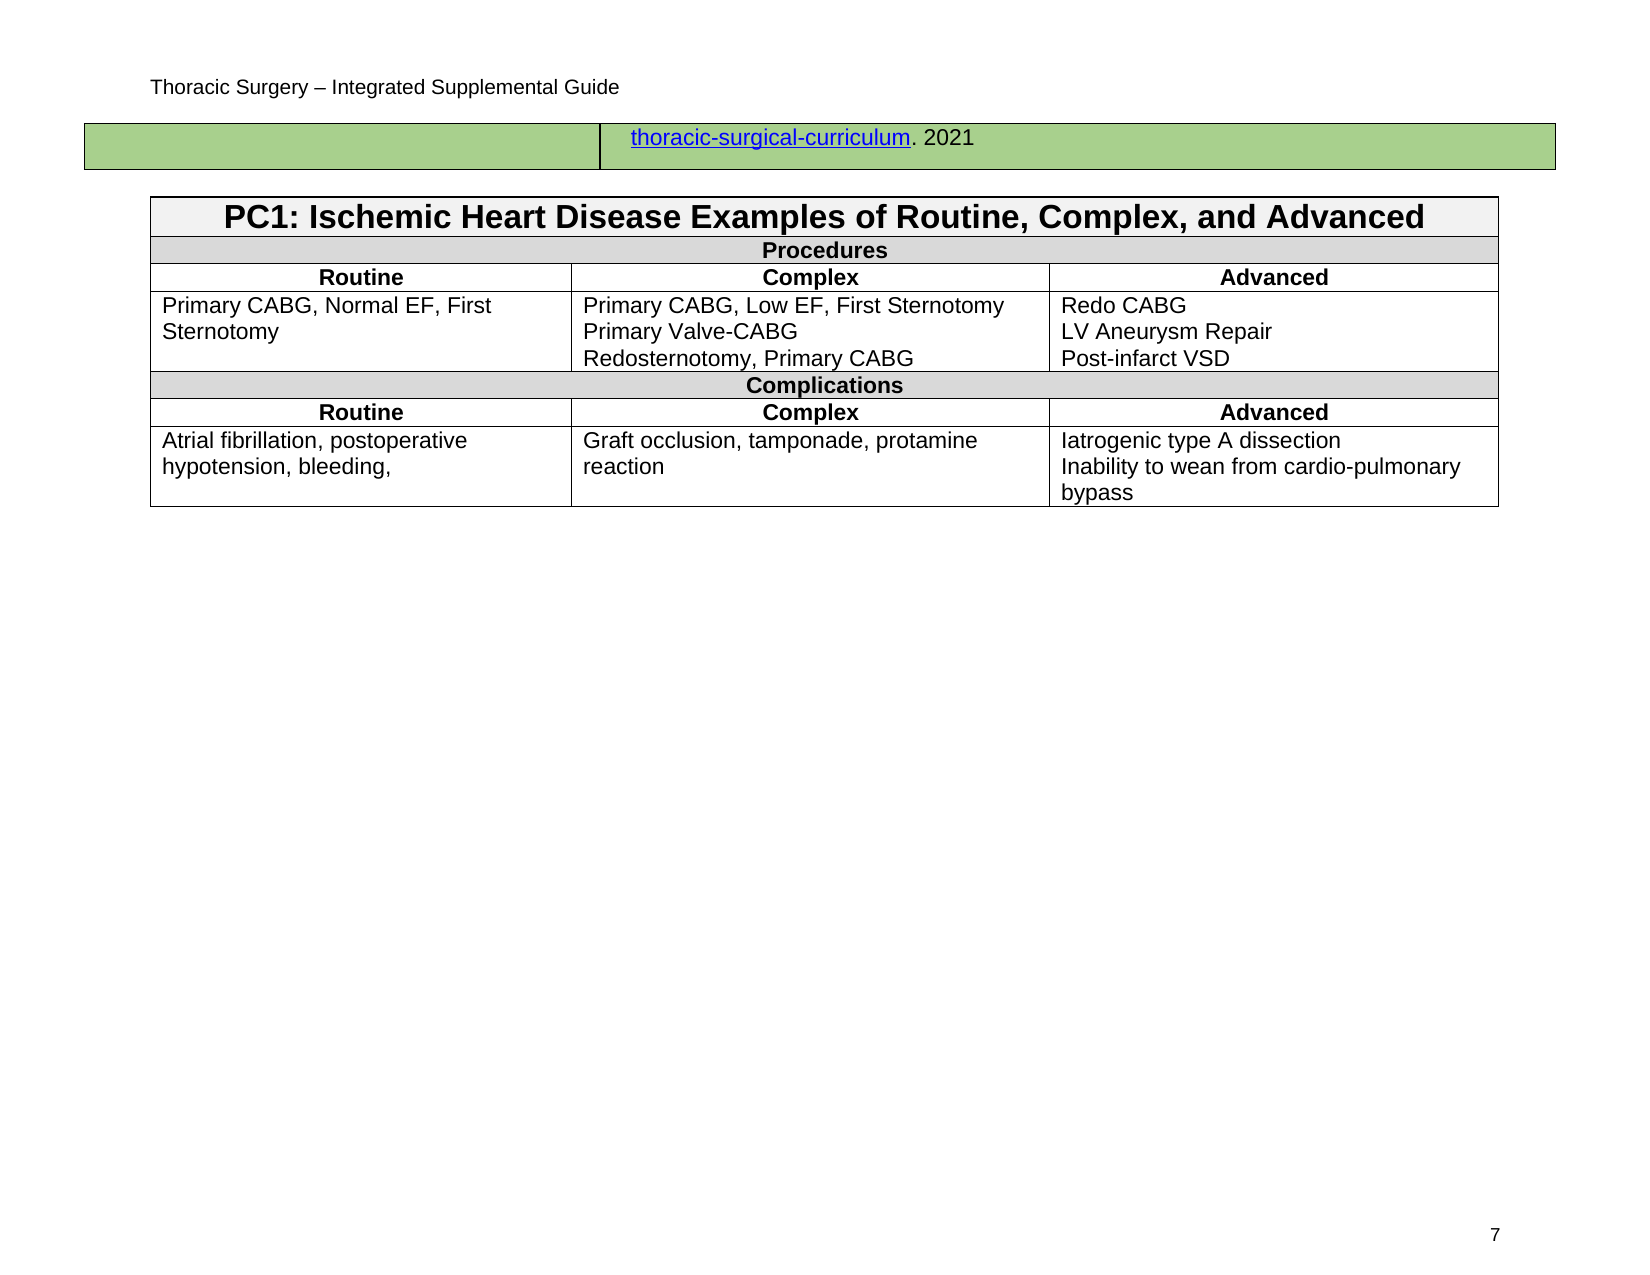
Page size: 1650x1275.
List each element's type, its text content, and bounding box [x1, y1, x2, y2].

table_cell Complex [572, 399, 1049, 426]
table_cell Procedures [151, 237, 1498, 263]
table_cell Routine [151, 399, 571, 426]
table_cell Advanced [1050, 399, 1498, 426]
table_header PC1: Ischemic Heart Disease Examples of Routine, Complex, and Advanced [151, 198, 1498, 236]
table_cell Primary CABG, Low EF, First Sternotomy Primary Valve-CABG Redosternotomy, Primary CABG [572, 292, 1049, 371]
table_cell Complications [151, 372, 1498, 398]
table_cell Routine [151, 264, 571, 291]
table_cell Advanced [1050, 264, 1498, 291]
table_cell Atrial fibrillation, postoperative hypotension, bleeding, [151, 427, 571, 506]
table_cell Primary CABG, Normal EF, First Sternotomy [151, 292, 571, 371]
table_cell Complex [572, 264, 1049, 291]
table_cell Notes or Resources [85, 124, 599, 169]
table_cell Graft occlusion, tamponade, protamine reaction [572, 427, 1049, 506]
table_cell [601, 124, 1555, 169]
table_cell Redo CABG LV Aneurysm Repair Post-infarct VSD [1050, 292, 1498, 371]
table_cell Iatrogenic type A dissection Inability to wean from cardio-pulmonary bypass [1050, 427, 1498, 506]
